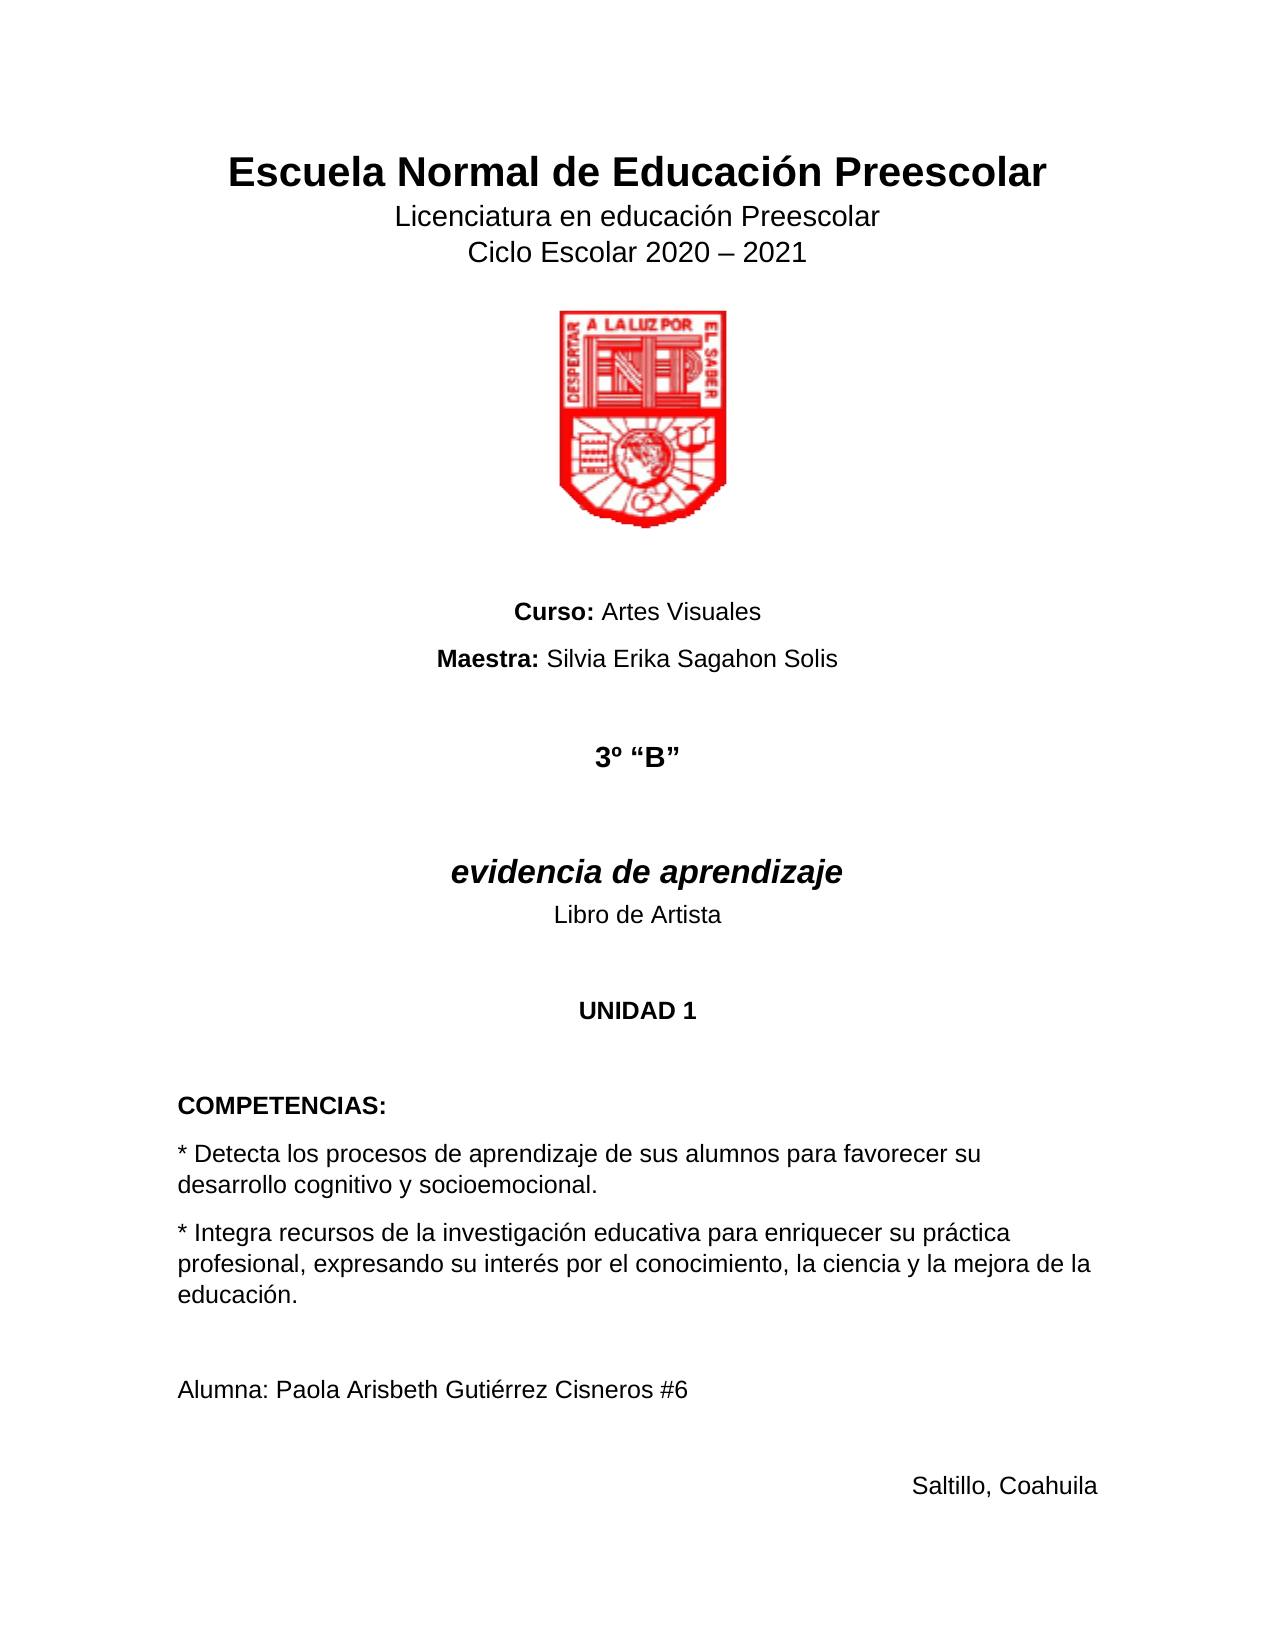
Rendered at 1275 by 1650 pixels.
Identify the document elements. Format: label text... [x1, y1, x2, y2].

table_header [0, 793, 1275, 900]
text * Detecta los procesos de aprendizaje de sus alumnos para favorecer su desarrollo cognitivo y socioemocional. [177, 1139, 1098, 1199]
text Alumna: Paola Arisbeth Gutiérrez Cisneros #6 [177, 1375, 1098, 1404]
text Maestra: Silvia Erika Sagahon Solis [177, 644, 1098, 673]
text Libro de Artista [177, 900, 1098, 929]
text Escuela Normal de Educación Preescolar [177, 148, 1098, 196]
text 3º “B” [177, 740, 1098, 773]
picture [488, 307, 787, 531]
text Ciclo Escolar 2020 – 2021 [177, 235, 1098, 269]
text UNIDAD 1 [177, 996, 1098, 1024]
text * Integra recursos de la investigación educativa para enriquecer su práctica profesional, expresando su interés por el conocimiento, la ciencia y la mejora de la educación. [177, 1218, 1098, 1308]
text Licenciatura en educación Preescolar [177, 199, 1098, 233]
text COMPETENCIAS: [177, 1091, 1098, 1120]
text Curso: Artes Visuales [177, 597, 1098, 626]
text Saltillo, Coahuila [177, 1471, 1098, 1499]
